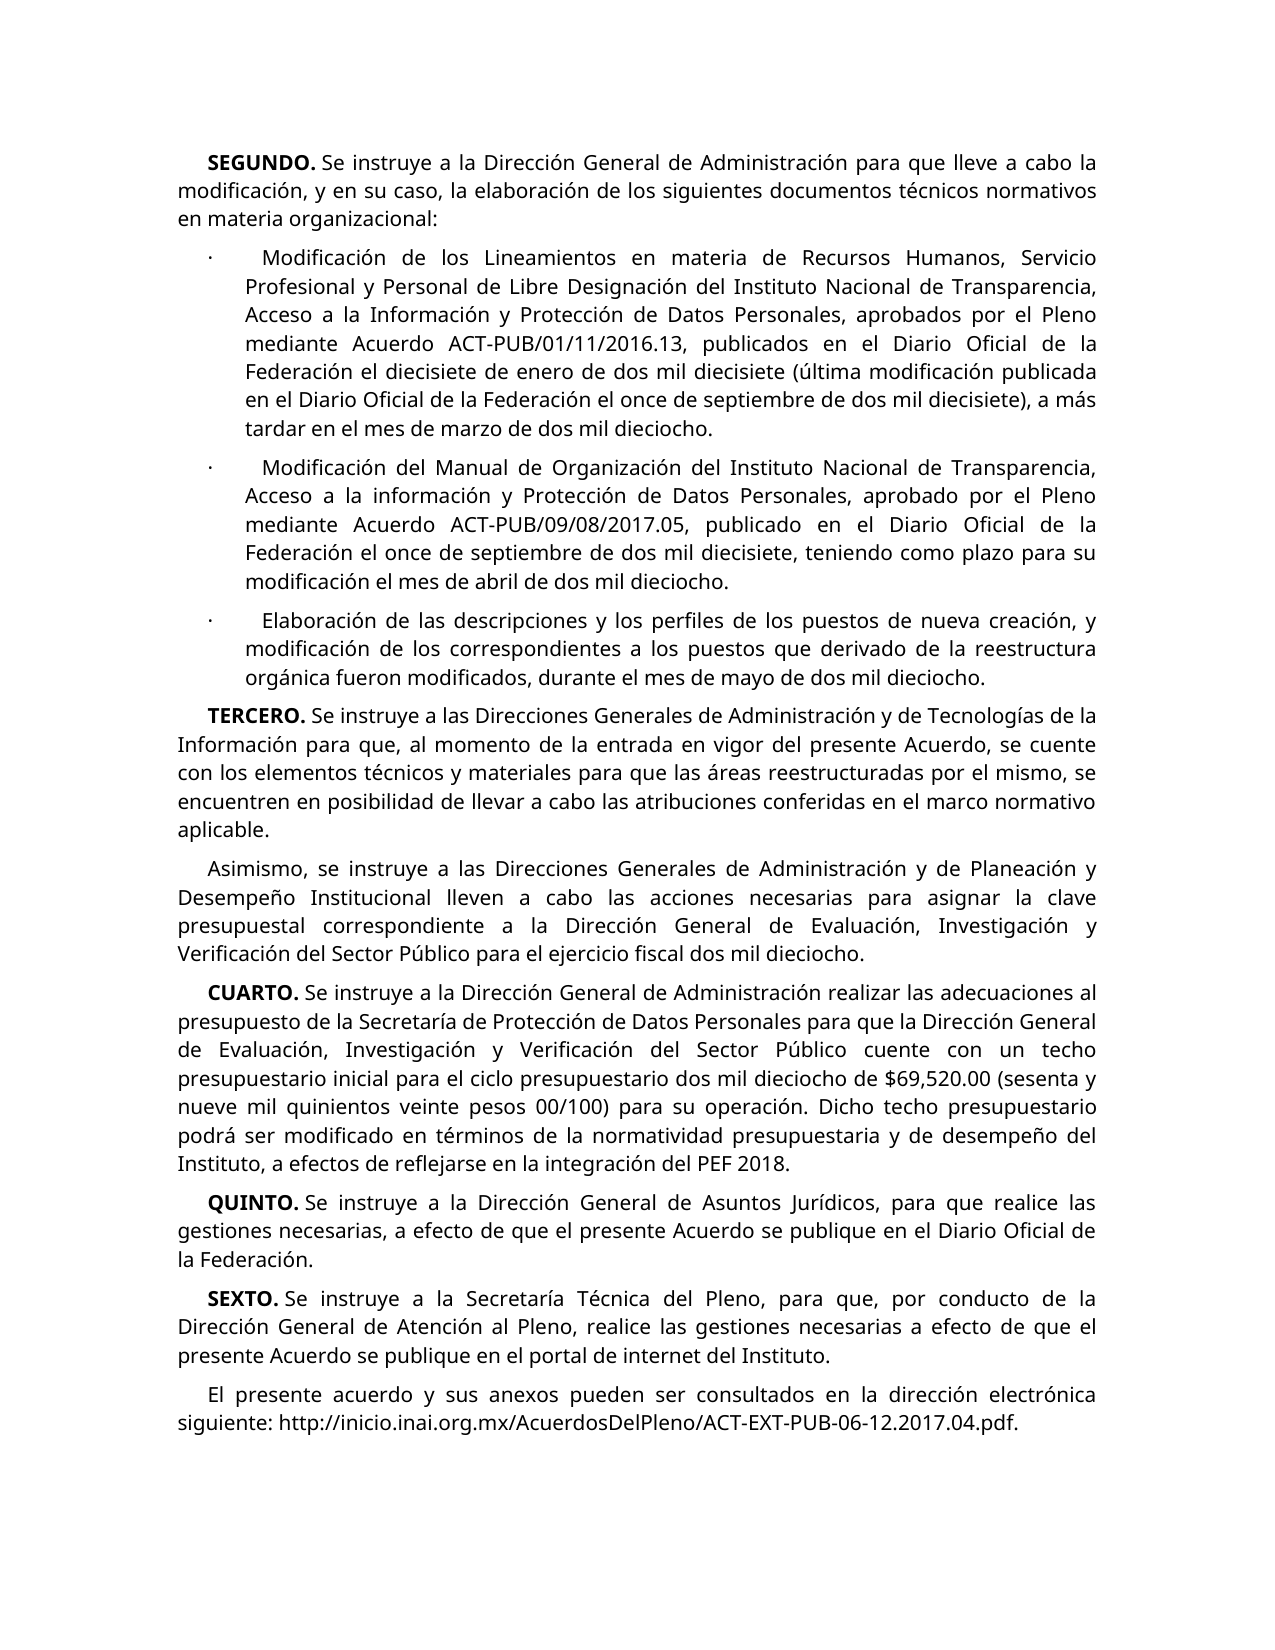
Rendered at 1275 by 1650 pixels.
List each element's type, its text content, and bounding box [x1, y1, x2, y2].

text · Modificación de los Lineamientos en materia de Recursos Humanos, Servicio Profesional y Personal de Libre Designación del Instituto Nacional de Transparencia, Acceso a la Información y Protección de Datos Personales, aprobados por el Pleno mediante Acuerdo ACT-PUB/01/11/2016.13, publicados en el Diario Oficial de la Federación el diecisiete de enero de dos mil diecisiete (última modificación publicada en el Diario Oficial de la Federación el once de septiembre de dos mil diecisiete), a más tardar en el mes de marzo de dos mil dieciocho. [207, 243, 1098, 442]
text Asimismo, se instruye a las Direcciones Generales de Administración y de Planeación y Desempeño Institucional lleven a cabo las acciones necesarias para asignar la clave presupuestal correspondiente a la Dirección General de Evaluación, Investigación y Verificación del Sector Público para el ejercicio fiscal dos mil dieciocho. [177, 854, 1098, 968]
text SEGUNDO. Se instruye a la Dirección General de Administración para que lleve a cabo la modificación, y en su caso, la elaboración de los siguientes documentos técnicos normativos en materia organizacional: [177, 148, 1098, 233]
text · Modificación del Manual de Organización del Instituto Nacional de Transparencia, Acceso a la información y Protección de Datos Personales, aprobado por el Pleno mediante Acuerdo ACT-PUB/09/08/2017.05, publicado en el Diario Oficial de la Federación el once de septiembre de dos mil diecisiete, teniendo como plazo para su modificación el mes de abril de dos mil dieciocho. [207, 453, 1098, 595]
text El presente acuerdo y sus anexos pueden ser consultados en la dirección electrónica siguiente: http://inicio.inai.org.mx/AcuerdosDelPleno/ACT-EXT-PUB-06-12.2017.04.pdf. [177, 1380, 1098, 1437]
text CUARTO. Se instruye a la Dirección General de Administración realizar las adecuaciones al presupuesto de la Secretaría de Protección de Datos Personales para que la Dirección General de Evaluación, Investigación y Verificación del Sector Público cuente con un techo presupuestario inicial para el ciclo presupuestario dos mil dieciocho de $69,520.00 (sesenta y nueve mil quinientos veinte pesos 00/100) para su operación. Dicho techo presupuestario podrá ser modificado en términos de la normatividad presupuestaria y de desempeño del Instituto, a efectos de reflejarse en la integración del PEF 2018. [177, 978, 1098, 1178]
text · Elaboración de las descripciones y los perfiles de los puestos de nueva creación, y modificación de los correspondientes a los puestos que derivado de la reestructura orgánica fueron modificados, durante el mes de mayo de dos mil dieciocho. [207, 606, 1098, 691]
text QUINTO. Se instruye a la Dirección General de Asuntos Jurídicos, para que realice las gestiones necesarias, a efecto de que el presente Acuerdo se publique en el Diario Oficial de la Federación. [177, 1188, 1098, 1273]
text SEXTO. Se instruye a la Secretaría Técnica del Pleno, para que, por conducto de la Dirección General de Atención al Pleno, realice las gestiones necesarias a efecto de que el presente Acuerdo se publique en el portal de internet del Instituto. [177, 1284, 1098, 1369]
text TERCERO. Se instruye a las Direcciones Generales de Administración y de Tecnologías de la Información para que, al momento de la entrada en vigor del presente Acuerdo, se cuente con los elementos técnicos y materiales para que las áreas reestructuradas por el mismo, se encuentren en posibilidad de llevar a cabo las atribuciones conferidas en el marco normativo aplicable. [177, 702, 1098, 844]
